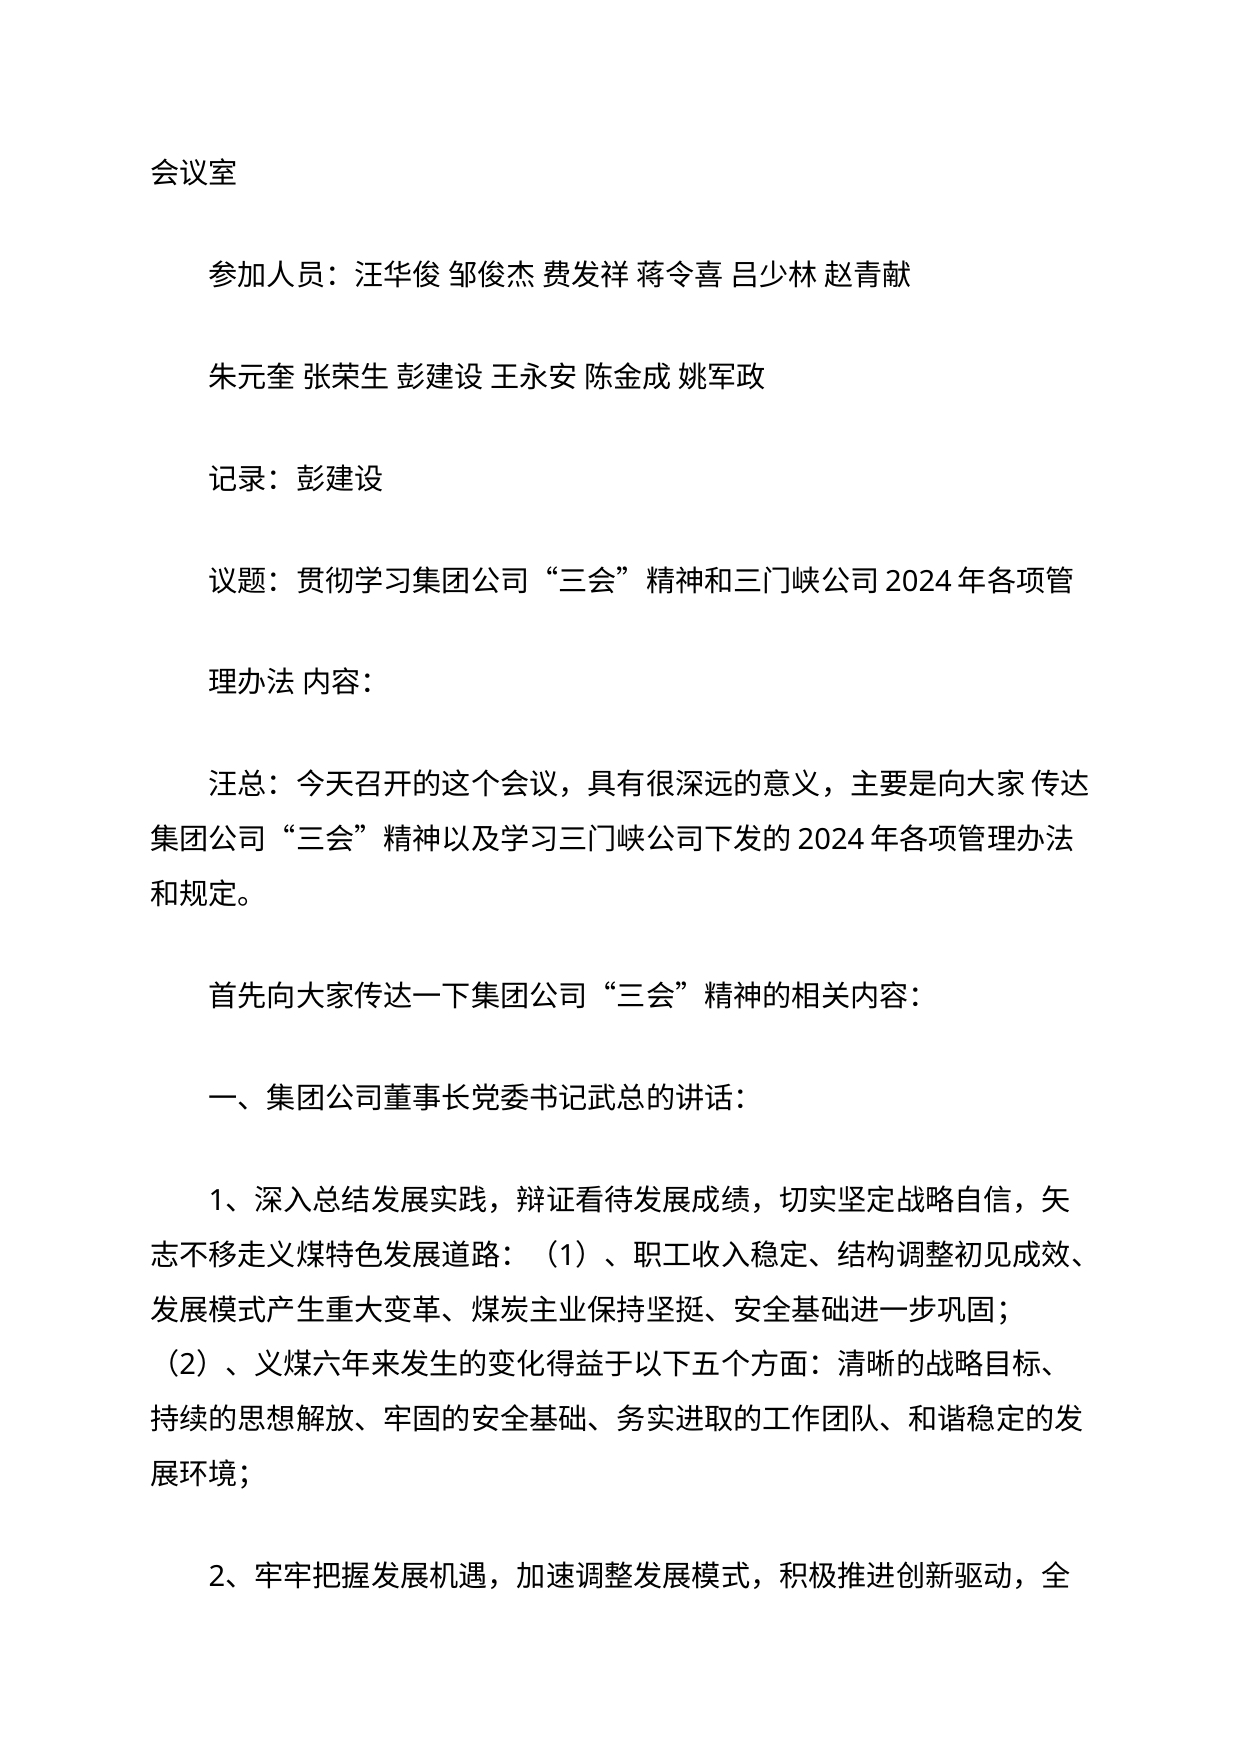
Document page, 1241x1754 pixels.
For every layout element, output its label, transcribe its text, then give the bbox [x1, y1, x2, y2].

text 一、集团公司董事长党委书记武总的讲话： [150, 1074, 1090, 1117]
text 汪总：今天召开的这个会议，具有很深远的意义，主要是向大家 传达集团公司“三会”精神以及学习三门峡公司下发的2024年各项管理办法和规定。 [150, 761, 1090, 913]
text 参加人员：汪华俊 邹俊杰 费发祥 蒋令喜 吕少林 赵青献 [150, 252, 1090, 294]
text 理办法 内容： [150, 659, 1090, 701]
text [150, 1553, 1090, 1595]
text 议题：贯彻学习集团公司“三会”精神和三门峡公司2024年各项管 [150, 557, 1090, 599]
text 朱元奎 张荣生 彭建设 王永安 陈金成 姚军政 [150, 353, 1090, 396]
text 首先向大家传达一下集团公司“三会”精神的相关内容： [150, 972, 1090, 1015]
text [150, 150, 1090, 192]
text 1、深入总结发展实践，辩证看待发展成绩，切实坚定战略自信，矢志不移走义煤特色发展道路：（1）、职工收入稳定、结构调整初见成效、发展模式产生重大变革、煤炭主业保持坚挺、安全基础进一步巩固；（2）、义煤六年来发生的变化得益于以下五个方面：清晰的战略目标、持续的思想解放、牢固的安全基础、务实进取的工作团队、和谐稳定的发展环境； [150, 1176, 1090, 1493]
text 记录：彭建设 [150, 455, 1090, 498]
